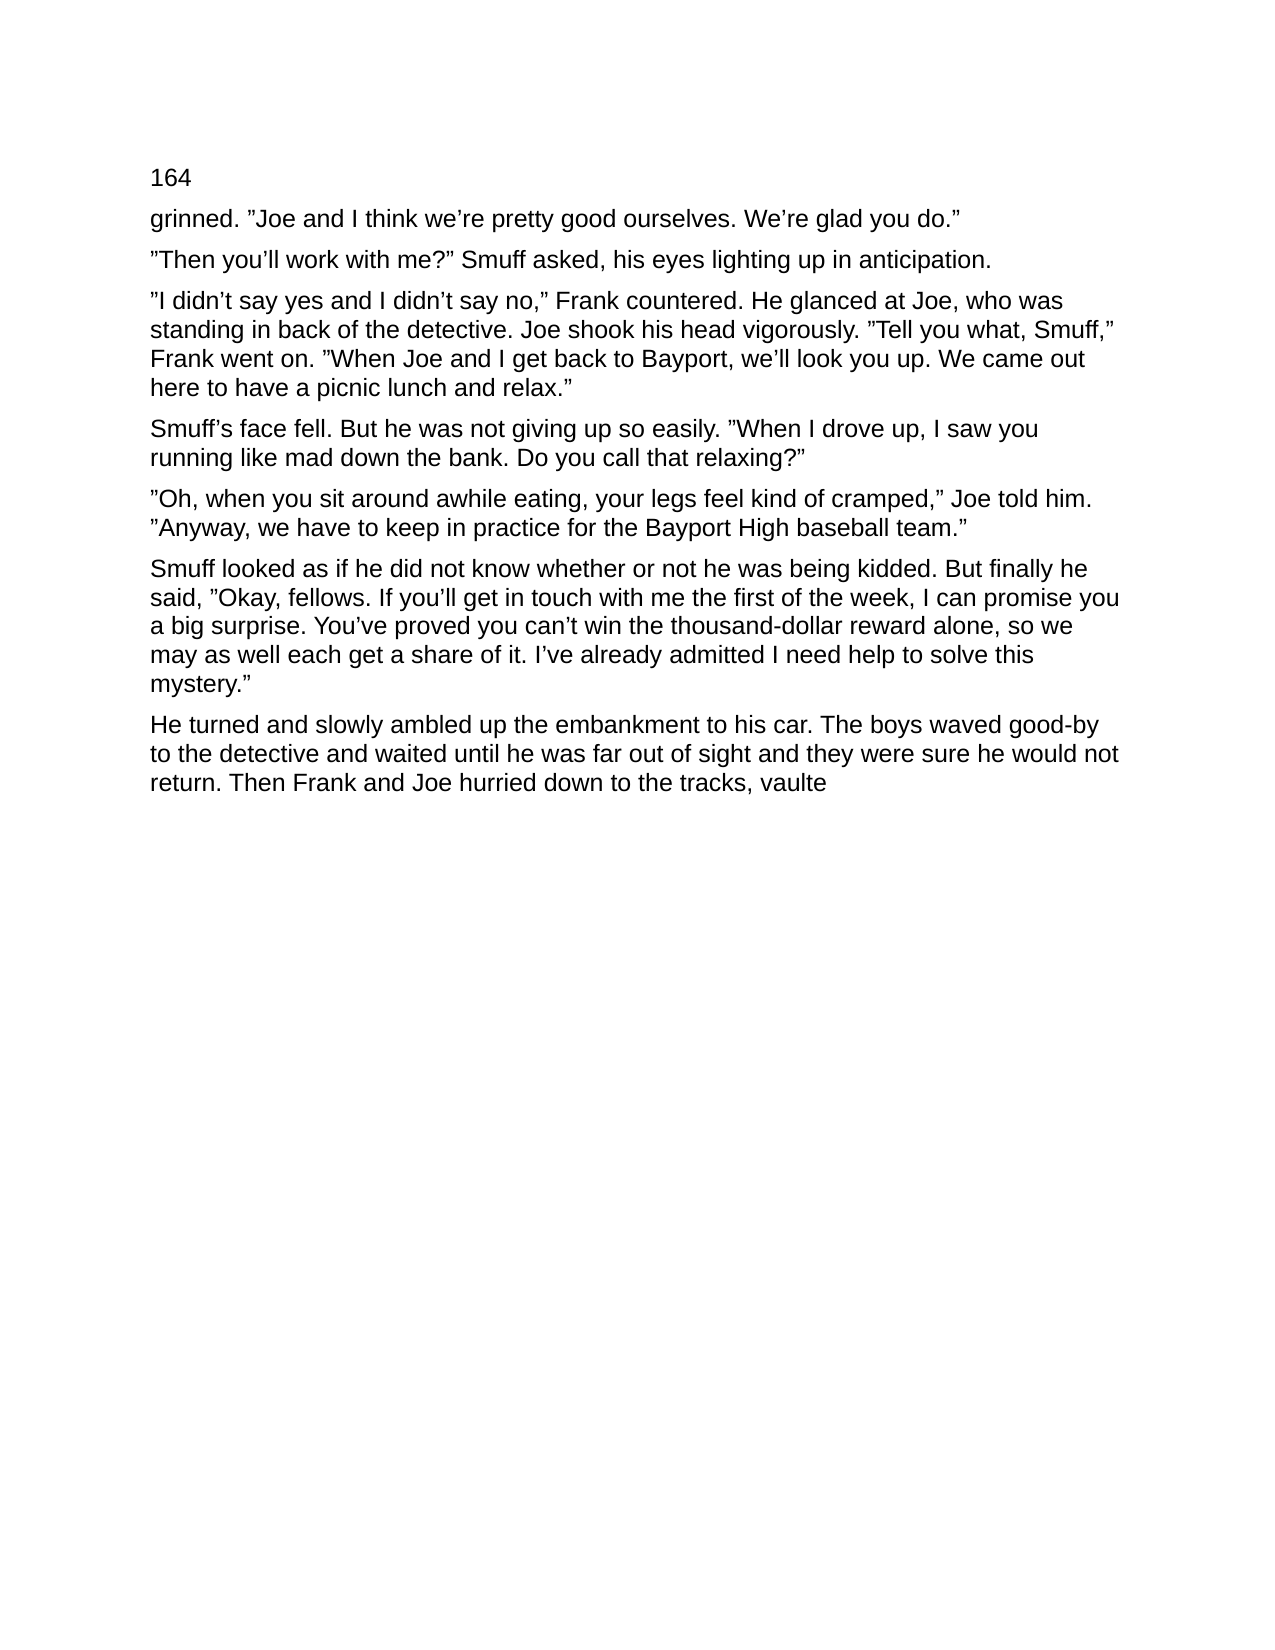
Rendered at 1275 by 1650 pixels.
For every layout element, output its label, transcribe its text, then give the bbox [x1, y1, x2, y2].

text ”I didn’t say yes and I didn’t say no,” Frank countered. He glanced at Joe, who was standing in back of the detective. Joe shook his head vigorously. ”Tell you what, Smuff,” Frank went on. ”When Joe and I get back to Bayport, we’ll look you up. We came out here to have a picnic lunch and relax.” [150, 286, 1125, 401]
text Smuff’s face fell. But he was not giving up so easily. ”When I drove up, I saw you running like mad down the bank. Do you call that relaxing?” [150, 414, 1125, 471]
text grinned. ”Joe and I think we’re pretty good ourselves. We’re glad you do.” [150, 204, 1125, 232]
text He turned and slowly ambled up the embankment to his car. The boys waved good-by to the detective and waited until he was far out of sight and they were sure he would not return. Then Frank and Joe hurried down to the tracks, vaulte [150, 710, 1125, 796]
text ”Then you’ll work with me?” Smuff asked, his eyes lighting up in anticipation. [150, 245, 1125, 274]
text 164 [150, 162, 1125, 191]
text ”Oh, when you sit around awhile eating, your legs feel kind of cramped,” Joe told him. ”Anyway, we have to keep in practice for the Bayport High baseball team.” [150, 484, 1125, 541]
text Smuff looked as if he did not know whether or not he was being kidded. But finally he said, ”Okay, fellows. If you’ll get in touch with me the first of the week, I can promise you a big surprise. You’ve proved you can’t win the thousand-dollar reward alone, so we may as well each get a share of it. I’ve already admitted I need help to solve this mystery.” [150, 554, 1125, 697]
